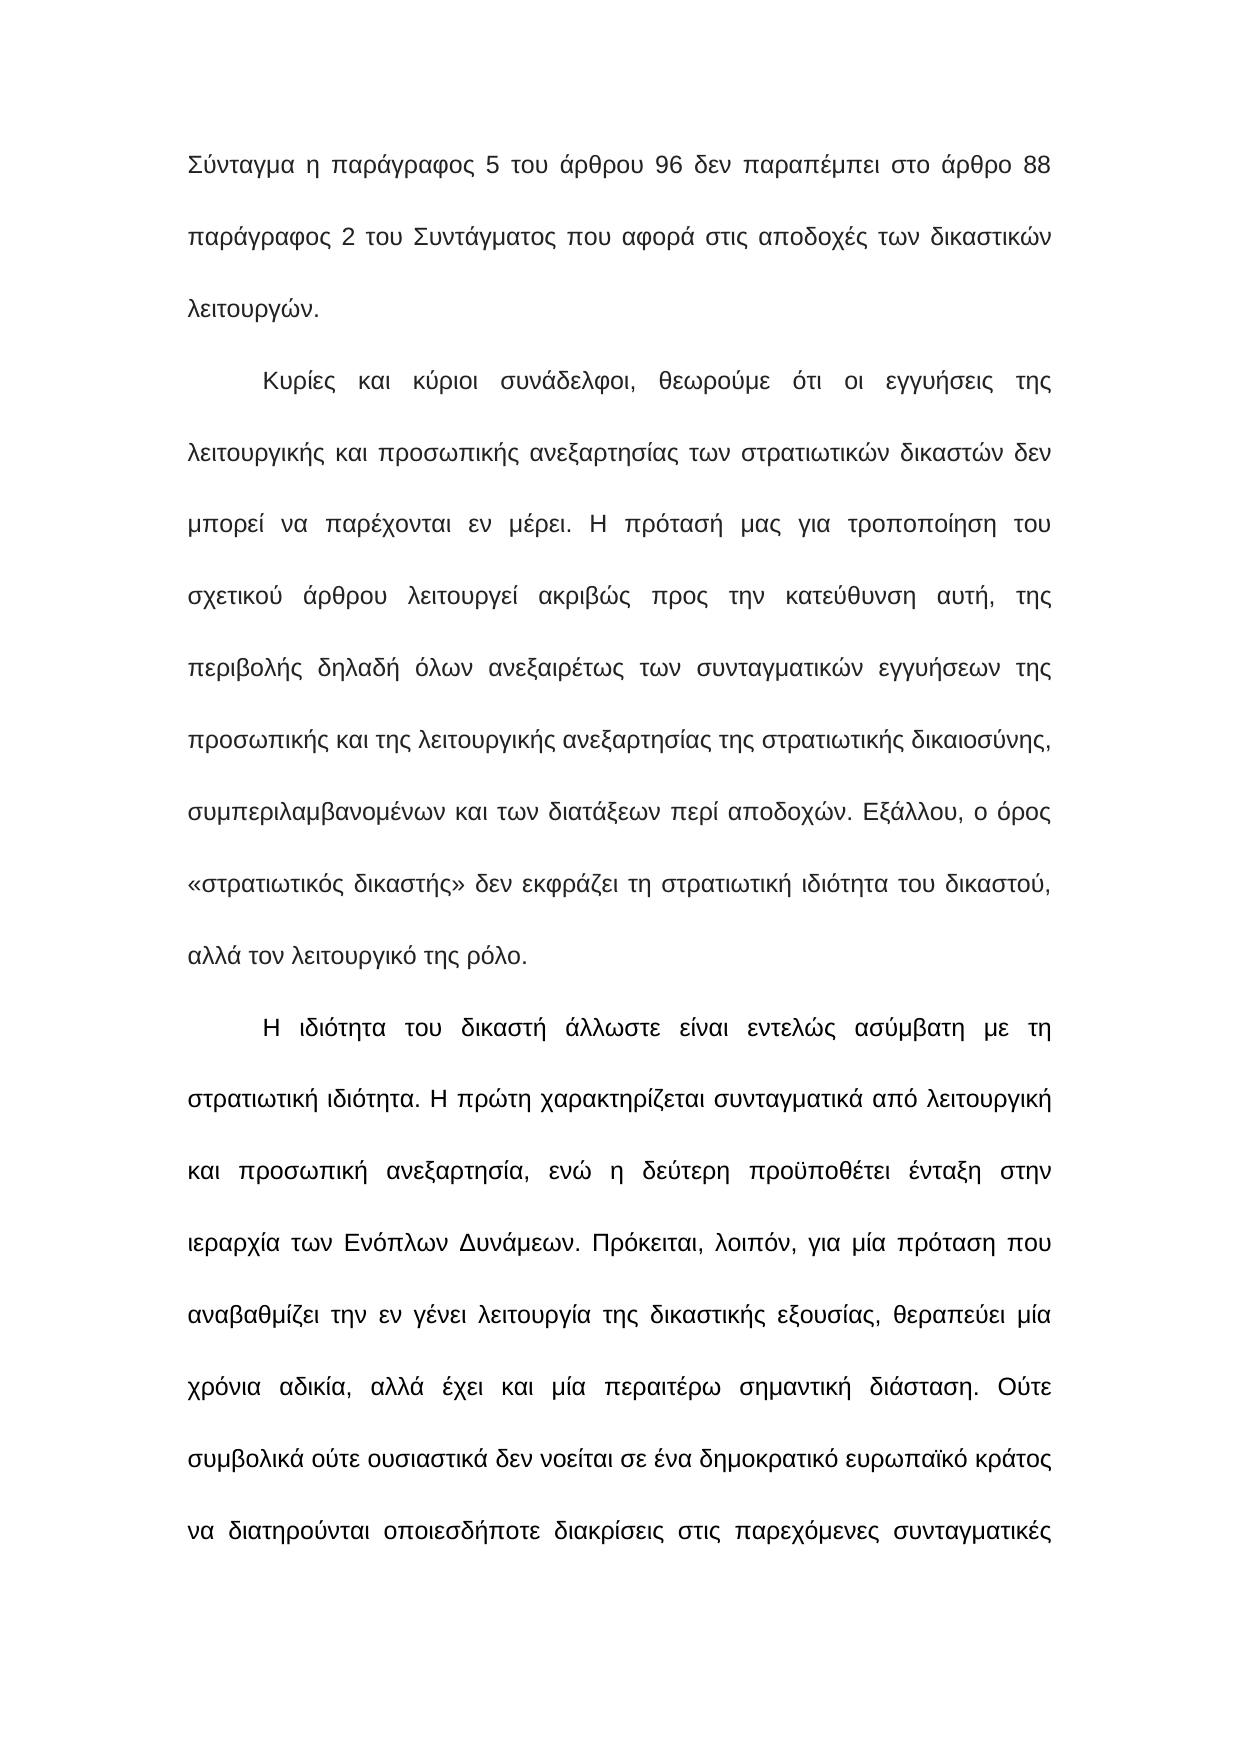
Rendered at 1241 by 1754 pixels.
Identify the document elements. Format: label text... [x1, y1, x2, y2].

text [187, 1012, 1053, 1544]
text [187, 150, 1053, 322]
text Κυρίες και κύριοι συνάδελφοι, θεωρούμε ότι οι εγγυήσεις της λειτουργικής και προσωπικής ανεξαρτησίας των στρατιωτικών δικαστών δεν μπορεί να παρέχονται εν μέρει. Η πρότασή μας για τροποποίηση του σχετικού άρθρου λειτουργεί ακριβώς προς την κατεύθυνση αυτή, της περιβολής δηλαδή όλων ανεξαιρέτως των συνταγματικών εγγυήσεων της προσωπικής και της λειτουργικής ανεξαρτησίας της στρατιωτικής δικαιοσύνης, συμπεριλαμβανομένων και των διατάξεων περί αποδοχών. Εξάλλου, ο όρος «στρατιωτικός δικαστής» δεν εκφράζει τη στρατιωτική ιδιότητα του δικαστού, αλλά τον λειτουργικό της ρόλο. [187, 461, 1053, 969]
text Κυρίες και κύριοι συνάδελφοι, θεωρούμε ότι οι εγγυήσεις της λειτουργικής και προσωπικής ανεξαρτησίας των στρατιωτικών δικαστών δεν μπορεί να παρέχονται εν μέρει. Η πρότασή μας για τροποποίηση του σχετικού άρθρου λειτουργεί ακριβώς προς την κατεύθυνση αυτή, της περιβολής δηλαδή όλων ανεξαιρέτως των συνταγματικών εγγυήσεων της προσωπικής και της λειτουργικής ανεξαρτησίας της στρατιωτικής δικαιοσύνης, συμπεριλαμβανομένων και των διατάξεων περί αποδοχών. Εξάλλου, ο όρος «στρατιωτικός δικαστής» δεν εκφράζει τη στρατιωτική ιδιότητα του δικαστού, αλλά τον λειτουργικό της ρόλο. [187, 366, 1053, 460]
